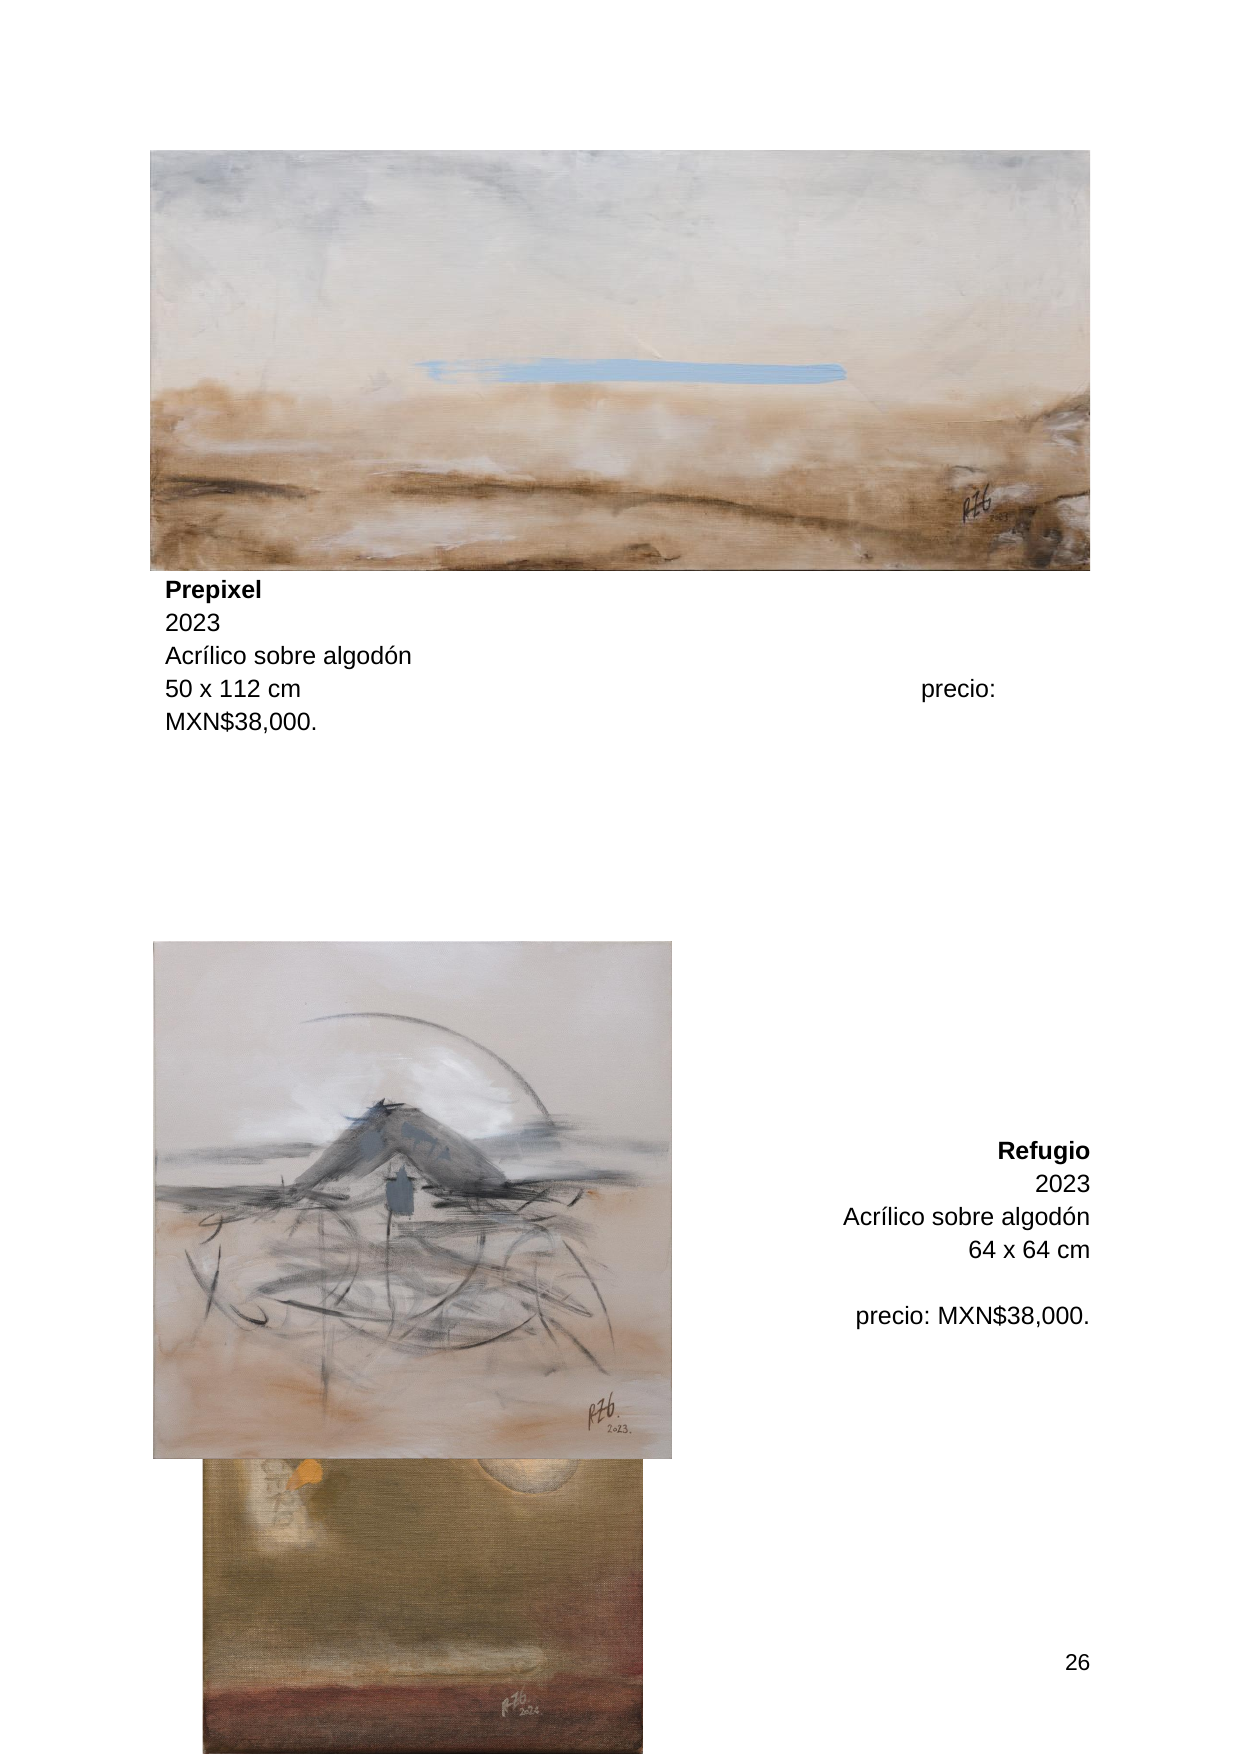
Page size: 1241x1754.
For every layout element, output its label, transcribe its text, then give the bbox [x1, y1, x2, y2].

text 2023 [672, 1169, 1090, 1198]
text Acrílico sobre algodón [165, 641, 1090, 669]
picture [150, 150, 1091, 571]
text Refugio [672, 1136, 1090, 1165]
text 2023 [165, 608, 1090, 636]
picture [153, 941, 672, 1754]
text Prepixel [165, 575, 1090, 603]
text precio: MXN$38,000. [672, 1301, 1090, 1330]
text 50 x 112 cm precio: MXN$38,000. [165, 674, 1090, 736]
text 64 x 64 cm [672, 1235, 1090, 1264]
text Acrílico sobre algodón [672, 1202, 1090, 1231]
